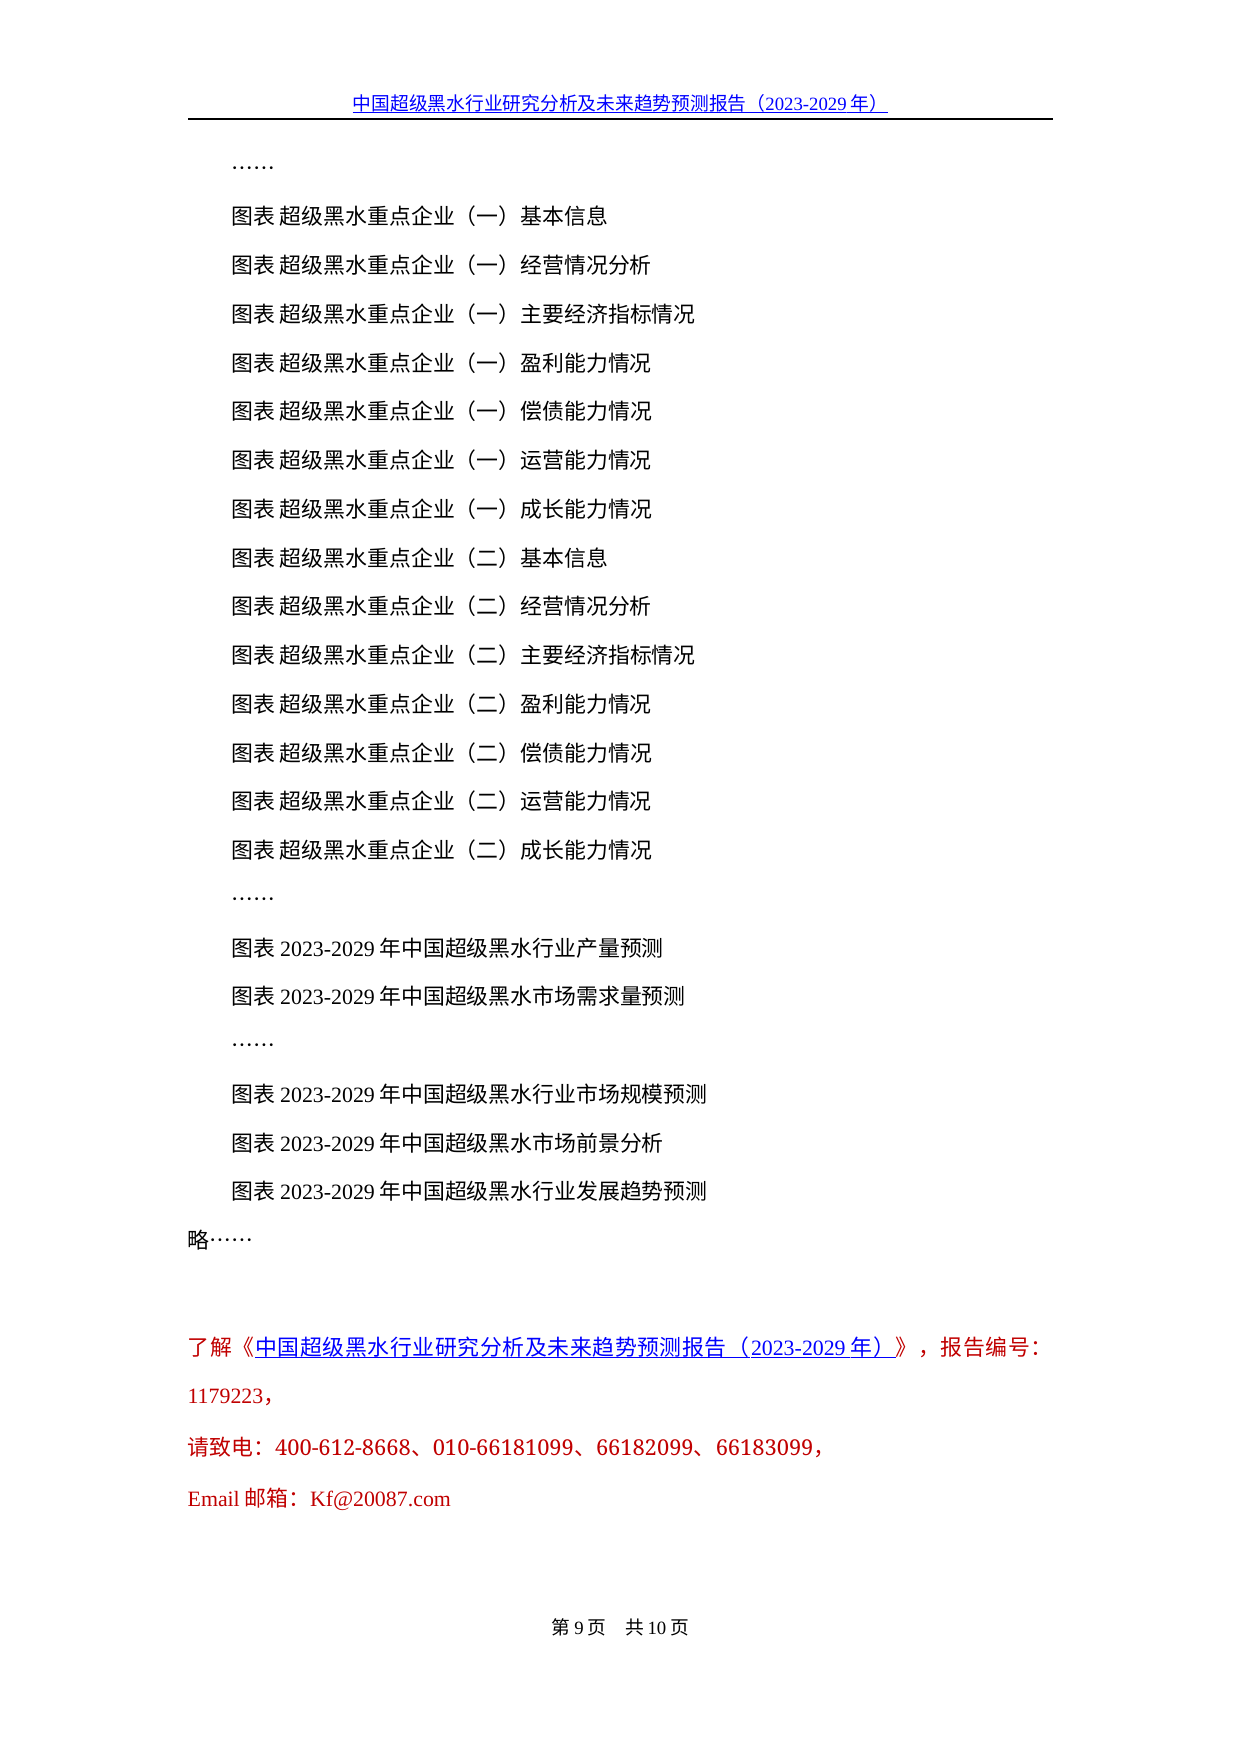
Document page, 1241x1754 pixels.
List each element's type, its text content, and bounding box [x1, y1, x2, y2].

text 了解《中国超级黑水行业研究分析及未来趋势预测报告（2023-2029年）》，报告编号：1179223， [187, 1329, 1053, 1410]
text 请致电：400-612-8668、010-66181099、66182099、66183099， [187, 1429, 1053, 1462]
text Email邮箱：Kf@20087.com [187, 1481, 1053, 1513]
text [187, 150, 1053, 1255]
